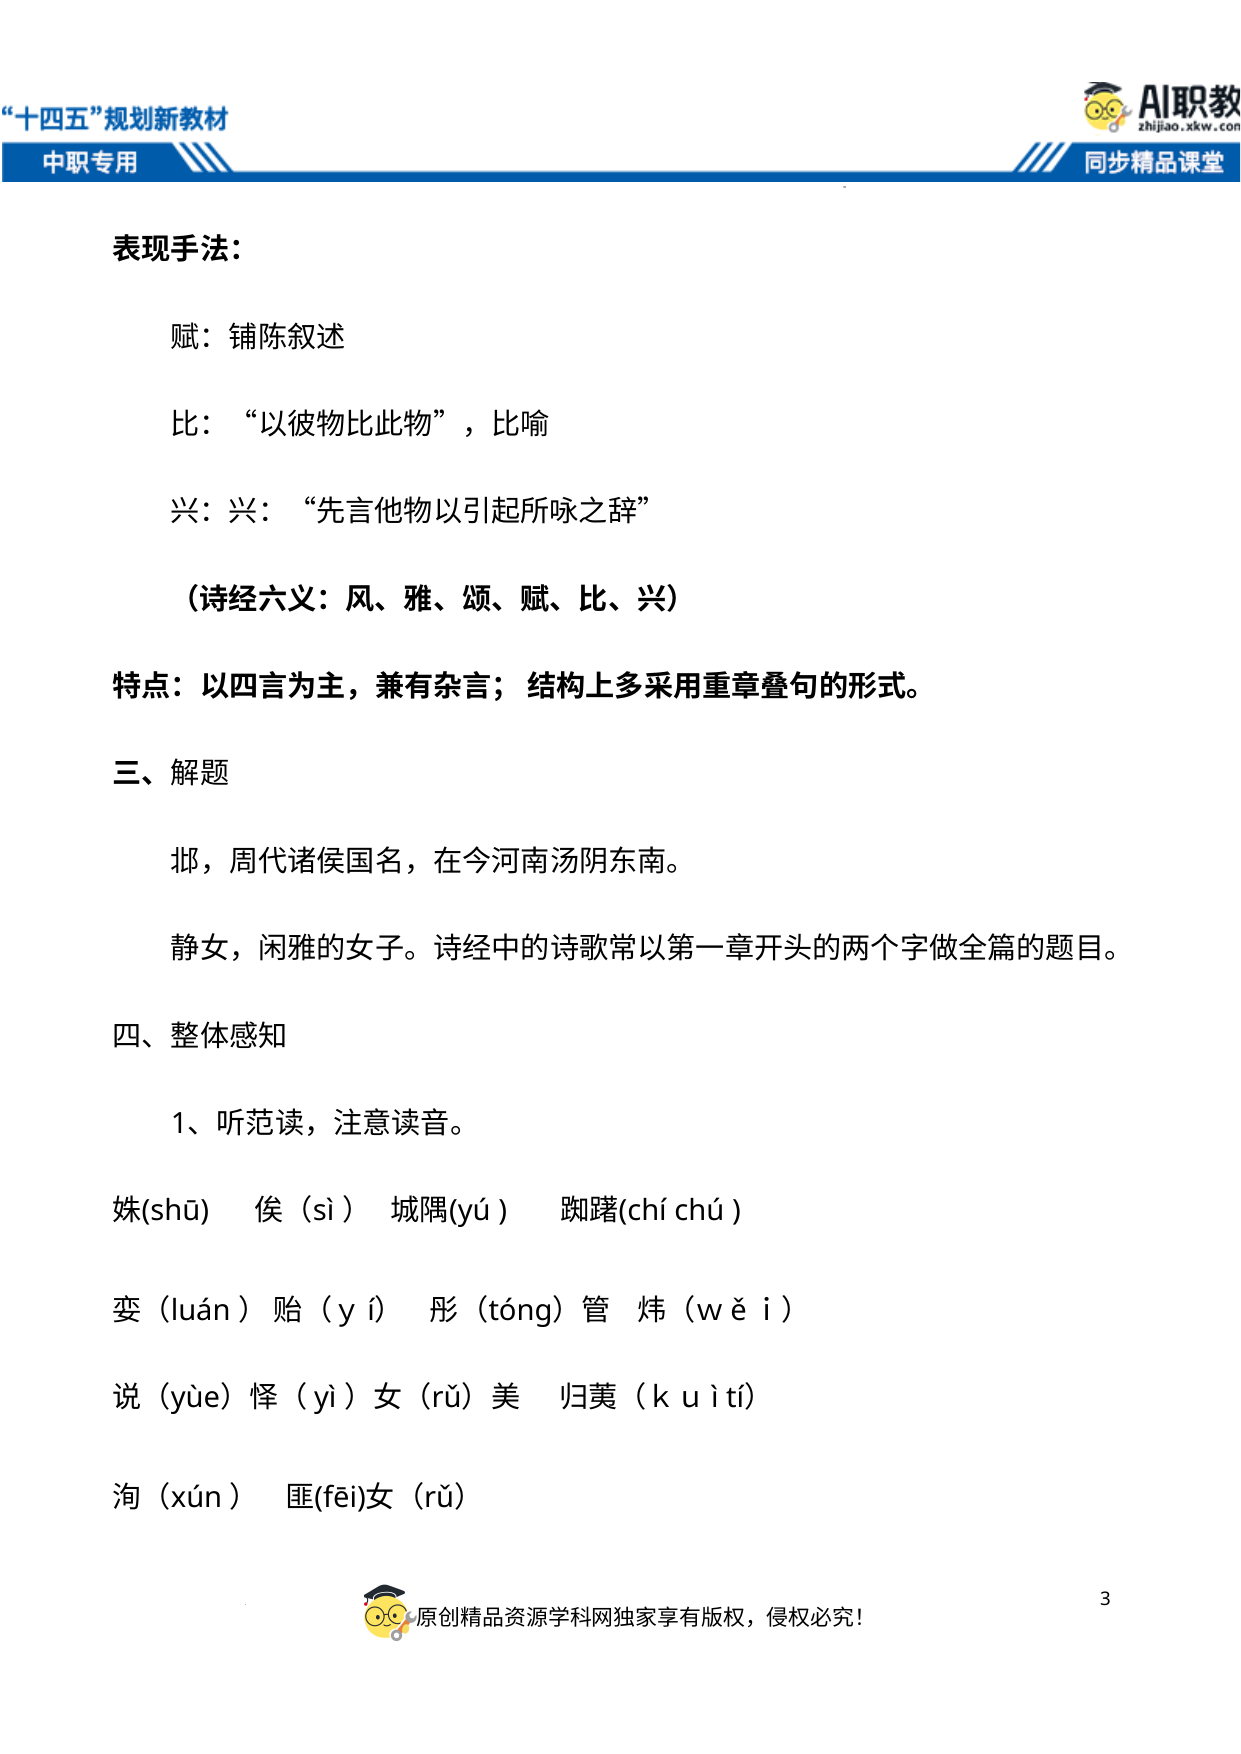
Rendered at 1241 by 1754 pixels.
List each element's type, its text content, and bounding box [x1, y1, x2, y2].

text 1、听范读，注意读音。 [112, 1088, 1128, 1154]
text 比：“以彼物比此物”，比喻 [170, 388, 1128, 455]
text 姝(shū) 俟（sì ） 城隅(yú ) 踟躇(chí chú ) 娈（luán ） 贻（ｙí） 彤（tóng）管 炜（ｗěｉ） [112, 1175, 1128, 1341]
text 兴：兴：“先言他物以引起所咏之辞” [170, 476, 1128, 542]
text 四、整体感知 [112, 1000, 1128, 1067]
text 表现手法： [112, 214, 1128, 280]
text 静女，闲雅的女子。诗经中的诗歌常以第一章开头的两个字做全篇的题目。 [112, 913, 1128, 979]
text 特点：以四言为主，兼有杂言； 结构上多采用重章叠句的形式。 [112, 651, 1128, 717]
text 三、解题 [112, 738, 1128, 804]
picture [2, 82, 1241, 182]
text 赋：铺陈叙述 [170, 301, 1128, 367]
picture [364, 1584, 417, 1642]
text 说（yùe）怿（ yì ）女（rǔ）美 归荑（ｋｕì tí） 洵（xún ） 匪(fēi)女（rǔ） [112, 1362, 1128, 1527]
text 邶，周代诸侯国名，在今河南汤阴东南。 [112, 826, 1128, 892]
text （诗经六义：风、雅、颂、赋、比、兴） [170, 563, 1128, 629]
